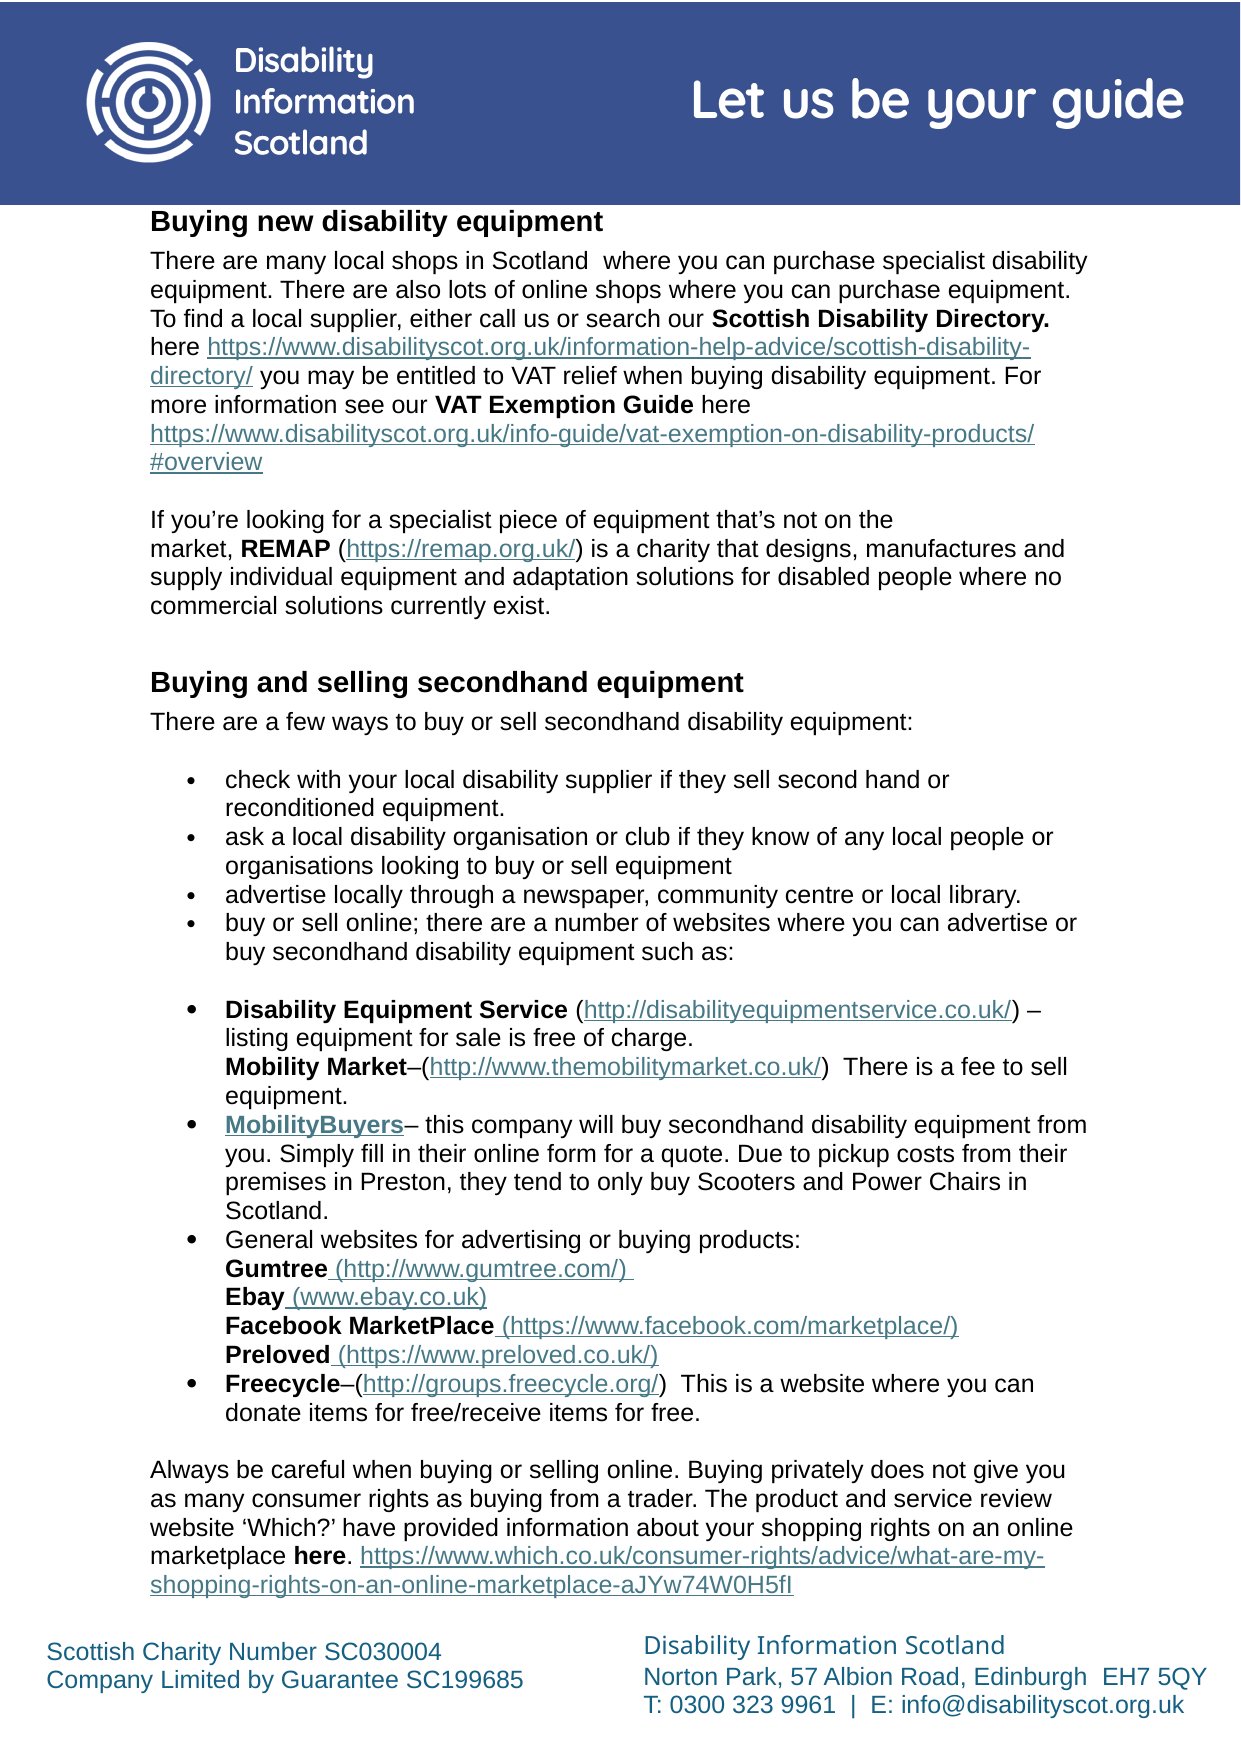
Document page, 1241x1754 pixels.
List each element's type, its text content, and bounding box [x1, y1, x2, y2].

subtitle Buying new disability equipment [150, 150, 1090, 238]
text If you’re looking for a specialist piece of equipment that’s not on the market, REMAP (https://remap.org.uk/) is a charity that designs, manufactures and supply individual equipment and adaptation solutions for disabled people where no commercial solutions currently exist. [150, 505, 1090, 620]
list Freecycle–(http://groups.freecycle.org/) This is a website where you can donate items for free/receive items for free. [187, 1369, 1090, 1426]
list advertise locally through a newspaper, community centre or local library. [187, 879, 1090, 908]
picture [0, 2, 1241, 205]
subtitle Buying and selling secondhand equipment [150, 665, 1090, 699]
list MobilityBuyers– this company will buy secondhand disability equipment from you. Simply fill in their online form for a quote. Due to pickup costs from their premises in Preston, they tend to only buy Scooters and Power Chairs in Scotland. [187, 1110, 1090, 1225]
list check with your local disability supplier if they sell second hand or reconditioned equipment. [187, 764, 1090, 822]
list buy or sell online; there are a number of websites where you can advertise or buy secondhand disability equipment such as: [187, 908, 1090, 966]
text Always be careful when buying or selling online. Buying privately does not give you as many consumer rights as buying from a trader. The product and service review website ‘Which?’ have provided information about your shopping rights on an online marketplace here. https://www.which.co.uk/consumer-rights/advice/what-are-my-shopping-rights-on-an-online-marketplace-aJYw74W0H5fI [150, 1455, 1090, 1599]
text There are a few ways to buy or sell secondhand disability equipment: [150, 707, 1090, 736]
text There are many local shops in Scotland where you can purchase specialist disability equipment. There are also lots of online shops where you can purchase equipment. [150, 246, 1090, 303]
text here https://www.disabilityscot.org.uk/information-help-advice/scottish-disability-directory/ you may be entitled to VAT relief when buying disability equipment. For more information see our VAT Exemption Guide here https://www.disabilityscot.org.uk/info-guide/vat-exemption-on-disability-products/#overview [150, 332, 1090, 476]
list ask a local disability organisation or club if they know of any local people or organisations looking to buy or sell equipment [187, 822, 1090, 879]
text To find a local supplier, either call us or search our Scottish Disability Directory. [150, 303, 1090, 332]
list General websites for advertising or buying products: Gumtree (http://www.gumtree.com/) Ebay (www.ebay.co.uk) Facebook MarketPlace (https://www.facebook.com/marketplace/) Preloved (https://www.preloved.co.uk/) [187, 1225, 1090, 1369]
list Disability Equipment Service (http://disabilityequipmentservice.co.uk/) – listing equipment for sale is free of charge. Mobility Market–(http://www.themobilitymarket.co.uk/) There is a fee to sell equipment. [187, 994, 1090, 1110]
